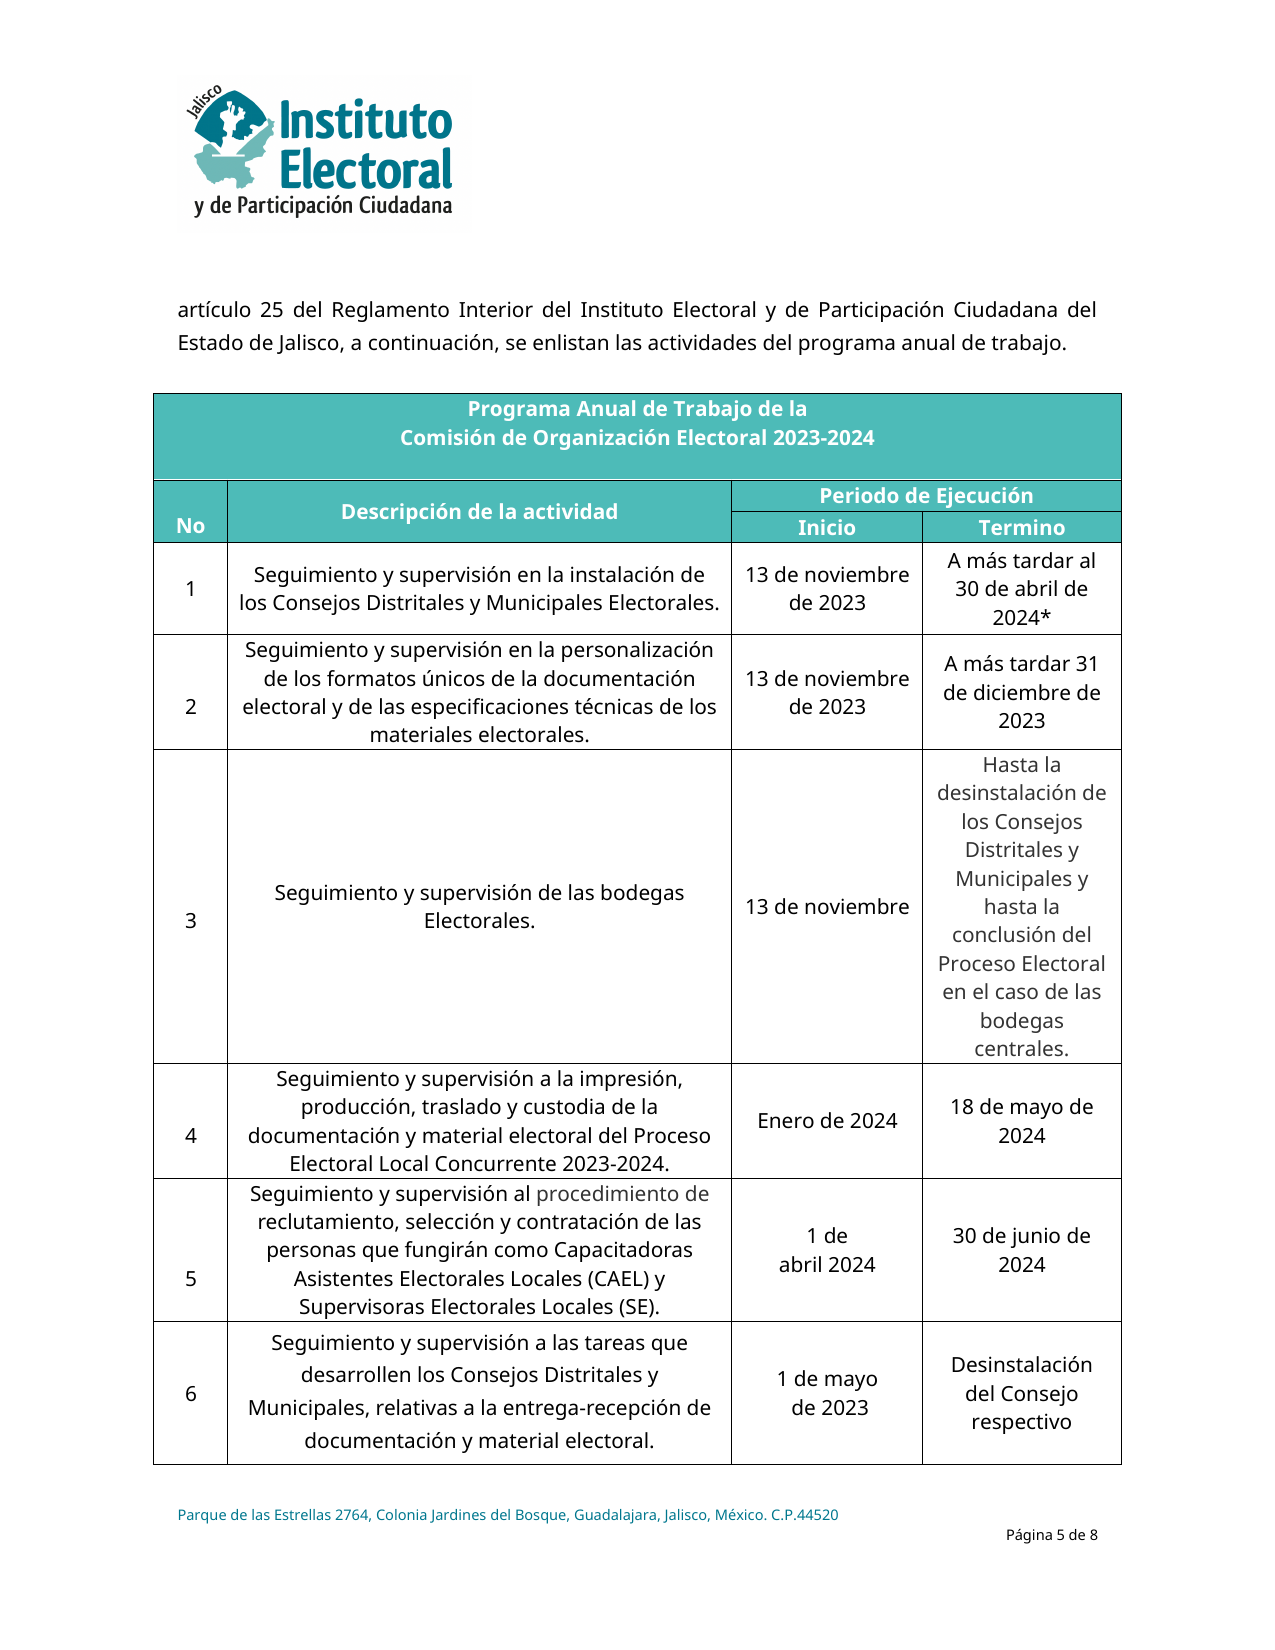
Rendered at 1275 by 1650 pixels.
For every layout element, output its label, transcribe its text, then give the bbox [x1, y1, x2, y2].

table_cell 3 [154, 750, 227, 1063]
table_cell 18 de mayo de 2024 [923, 1064, 1121, 1178]
table_cell 1 [154, 543, 227, 634]
table_cell Descripción de la actividad [228, 481, 731, 542]
table_cell Enero de 2024 [732, 1064, 922, 1178]
table_cell Desinstalación del Consejo respectivo [923, 1322, 1121, 1464]
table_cell Seguimiento y supervisión en la instalación de los Consejos Distritales y Municipales Electorales. [228, 543, 731, 634]
table_header Programa Anual de Trabajo de la Comisión de Organización Electoral 2023-2024 [154, 394, 1121, 479]
table_cell Termino [923, 512, 1121, 542]
table_cell 1 de abril 2024 [732, 1179, 922, 1321]
table_cell Seguimiento y supervisión en la personalización de los formatos únicos de la documentación electoral y de las especificaciones técnicas de los materiales electorales. [228, 635, 731, 749]
table_cell 5 [154, 1179, 227, 1321]
table_cell 13 de noviembre [732, 750, 922, 1063]
table_cell A más tardar 31 de diciembre de 2023 [923, 635, 1121, 749]
table_cell Seguimiento y supervisión a la impresión, producción, traslado y custodia de la documentación y material electoral del Proceso Electoral Local Concurrente 2023-2024. [228, 1064, 731, 1178]
table_cell Seguimiento y supervisión de las bodegas Electorales. [228, 750, 731, 1063]
table_cell A más tardar al 30 de abril de 2024* [923, 543, 1121, 634]
table_cell Seguimiento y supervisión al procedimiento de reclutamiento, selección y contratación de las personas que fungirán como Capacitadoras Asistentes Electorales Locales (CAEL) y Supervisoras Electorales Locales (SE). [228, 1179, 731, 1321]
table_cell 6 [154, 1322, 227, 1464]
table_cell Hasta la desinstalación de los Consejos Distritales y Municipales y hasta la conclusión del Proceso Electoral en el caso de las bodegas centrales. [923, 750, 1121, 1063]
table_cell 4 [154, 1064, 227, 1178]
table_cell Seguimiento y supervisión a las tareas que desarrollen los Consejos Distritales y Municipales, relativas a la entrega-recepción de documentación y material electoral. [228, 1322, 731, 1464]
table_cell Periodo de Ejecución [732, 481, 1121, 511]
table_cell 1 de mayo de 2023 [732, 1322, 922, 1464]
picture [177, 75, 473, 233]
table_cell 2 [154, 635, 227, 749]
table_cell Inicio [732, 512, 922, 542]
table_cell 13 de noviembre de 2023 [732, 635, 922, 749]
table_cell No [154, 481, 227, 542]
table_cell 30 de junio de 2024 [923, 1179, 1121, 1321]
table_cell 13 de noviembre de 2023 [732, 543, 922, 634]
